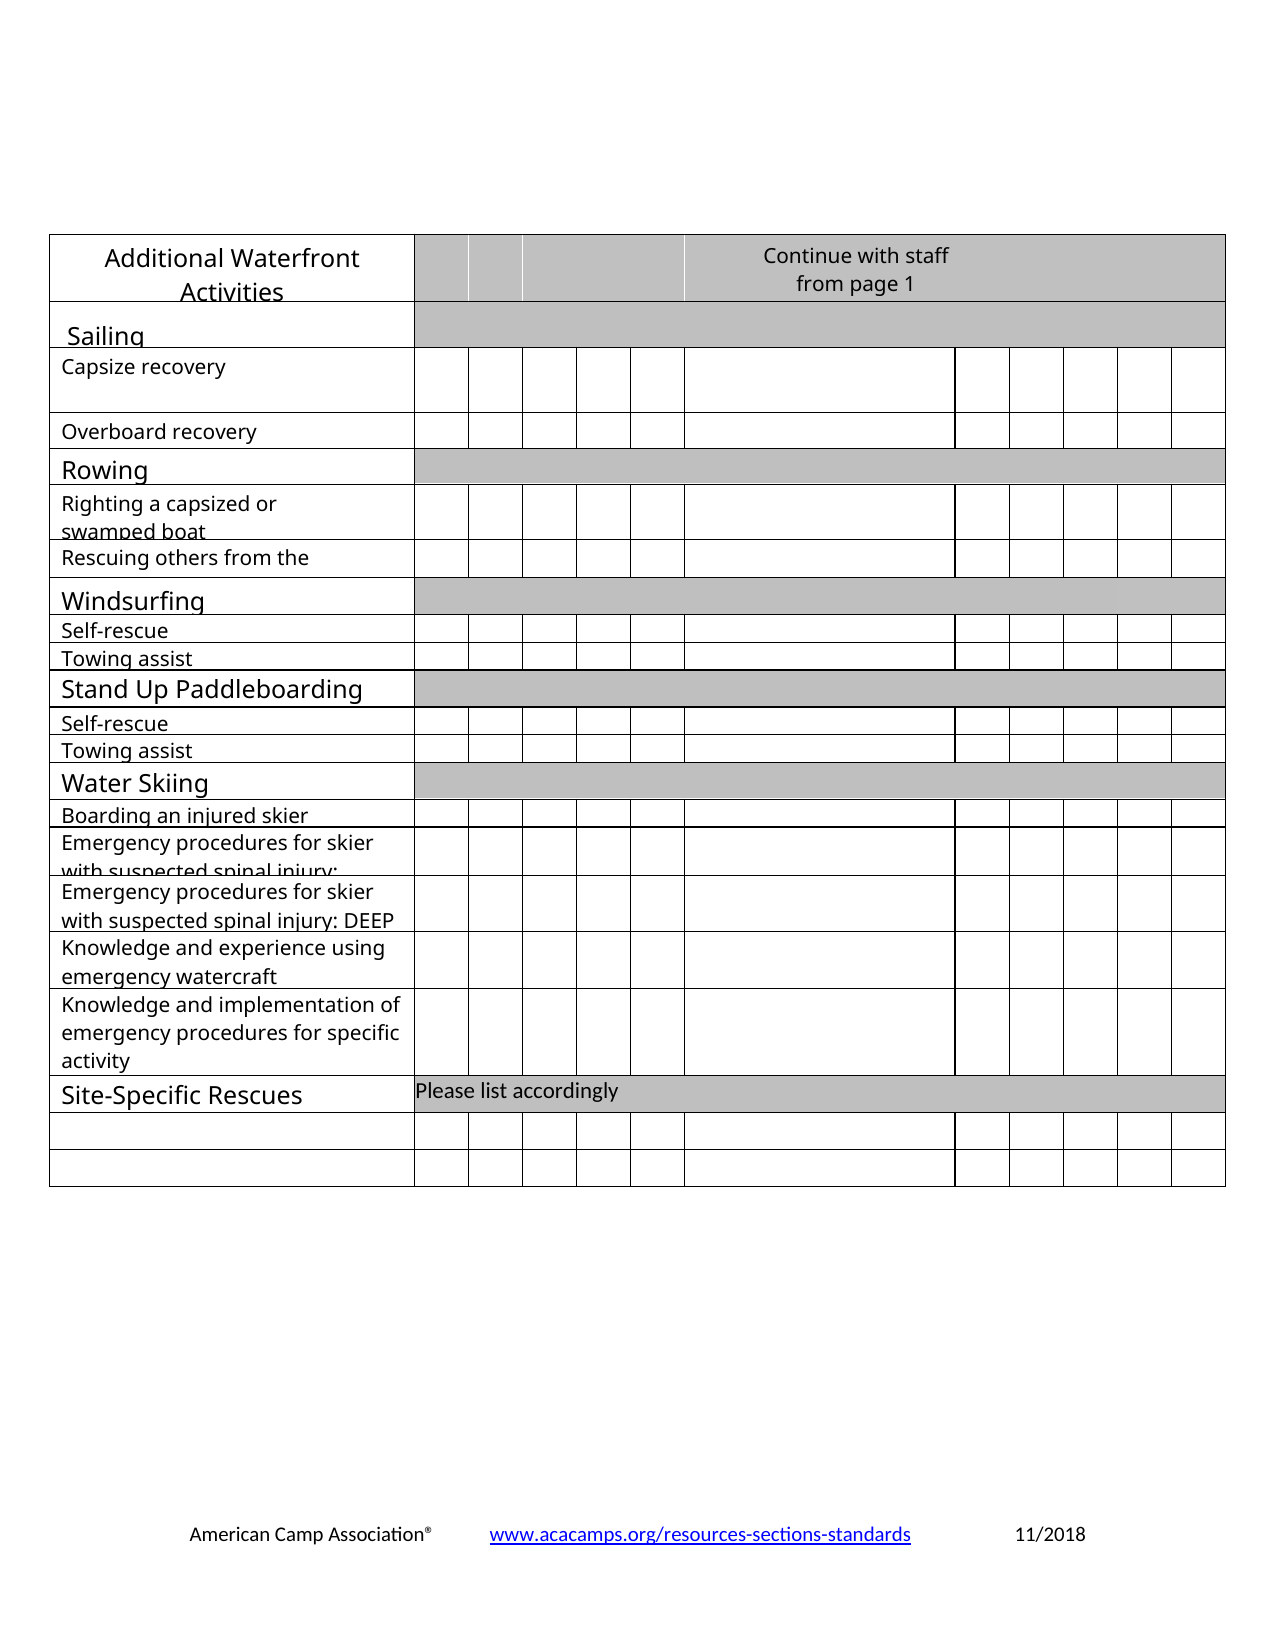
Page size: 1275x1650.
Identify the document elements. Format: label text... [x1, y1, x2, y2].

table_cell [523, 348, 576, 412]
table_cell [469, 735, 522, 762]
table_cell [415, 932, 468, 987]
table_cell Self-rescue [50, 615, 414, 642]
table_cell [956, 643, 1009, 669]
table_header [415, 235, 468, 301]
table_cell Knowledge and experience using emergency watercraft [50, 932, 414, 987]
table_cell [469, 876, 522, 931]
table_cell Stand Up Paddleboarding [50, 671, 414, 706]
table_cell [415, 708, 468, 734]
table_cell [1118, 485, 1171, 539]
table_cell [1118, 735, 1171, 762]
table_cell [415, 615, 468, 642]
table_cell [1010, 708, 1063, 734]
table_cell [956, 989, 1009, 1075]
table_cell [415, 671, 1225, 706]
table_cell [956, 1113, 1009, 1149]
table_cell [1064, 800, 1117, 826]
table_cell [1064, 876, 1117, 931]
table_cell Righting a capsized or swamped boat [50, 485, 414, 539]
table_cell [956, 828, 1009, 875]
table_cell [1172, 708, 1225, 734]
table_cell [956, 932, 1009, 987]
table_cell [1118, 615, 1171, 642]
table_cell [685, 1150, 954, 1186]
table_cell [685, 708, 954, 734]
table_cell [577, 348, 630, 412]
table_cell [1172, 735, 1225, 762]
table_header [1063, 235, 1117, 301]
table_cell [956, 735, 1009, 762]
table_cell [577, 1150, 630, 1186]
table_cell [631, 735, 684, 762]
table_cell [415, 485, 468, 539]
table_cell [1172, 643, 1225, 669]
table_cell Emergency procedures for skier with suspected spinal injury: SHALLOW [50, 828, 414, 875]
table_cell [1118, 708, 1171, 734]
table_cell [1064, 615, 1117, 642]
table_cell [523, 932, 576, 987]
table_cell [1118, 800, 1171, 826]
table_cell [631, 876, 684, 931]
table_cell Please list accordingly [415, 1076, 1225, 1112]
table_cell Emergency procedures for skier with suspected spinal injury: DEEP [50, 876, 414, 931]
table_header [576, 235, 631, 301]
table_cell [1010, 989, 1063, 1075]
table_cell [577, 800, 630, 826]
table_cell [631, 413, 684, 447]
table_cell Towing assist [50, 643, 414, 669]
table_cell Rowing [50, 449, 414, 483]
table_cell [577, 932, 630, 987]
table_cell [631, 540, 684, 577]
table_cell [523, 989, 576, 1075]
table_cell [523, 876, 576, 931]
table_cell [631, 932, 684, 987]
table_cell [956, 1150, 1009, 1186]
table_cell [956, 540, 1009, 577]
table_cell [1010, 485, 1063, 539]
table_cell [415, 735, 468, 762]
table_cell [956, 615, 1009, 642]
table_cell [1010, 932, 1063, 987]
table_cell [1064, 1150, 1117, 1186]
table_cell [523, 800, 576, 826]
table_cell [685, 413, 954, 447]
table_cell [1172, 989, 1225, 1075]
table_cell [415, 348, 468, 412]
table_cell [469, 643, 522, 669]
table_cell [469, 800, 522, 826]
table_cell [685, 540, 954, 577]
table_cell [1064, 348, 1117, 412]
table_cell [1010, 615, 1063, 642]
table_cell [469, 989, 522, 1075]
table_cell [577, 485, 630, 539]
table_cell [577, 989, 630, 1075]
table_cell Boarding an injured skier [50, 800, 414, 826]
table_header Continue with staff from page 1 [685, 235, 955, 301]
table_cell [523, 485, 576, 539]
table_cell [1010, 735, 1063, 762]
table_cell [469, 828, 522, 875]
table_cell [1172, 932, 1225, 987]
table_cell [1118, 828, 1171, 875]
table_cell [1118, 1150, 1171, 1186]
table_cell [956, 348, 1009, 412]
table_cell [685, 485, 954, 539]
table_cell [50, 1150, 414, 1186]
table_header Additional Waterfront Activities [50, 235, 414, 301]
table_cell [523, 540, 576, 577]
table_cell [631, 828, 684, 875]
table_cell [1172, 348, 1225, 412]
table_cell [577, 876, 630, 931]
table_cell [1117, 578, 1171, 614]
table_cell [1172, 1150, 1225, 1186]
table_cell Knowledge and implementation of emergency procedures for specific activity [50, 989, 414, 1075]
table_cell [631, 615, 684, 642]
table_cell [631, 643, 684, 669]
table_cell [577, 828, 630, 875]
table_header [631, 235, 684, 301]
table_cell [1172, 876, 1225, 931]
table_cell [1010, 800, 1063, 826]
table_cell [415, 876, 468, 931]
table_cell [523, 615, 576, 642]
table_cell [469, 932, 522, 987]
table_cell [469, 1150, 522, 1186]
table_cell [1118, 876, 1171, 931]
table_cell [415, 989, 468, 1075]
table_cell [1172, 800, 1225, 826]
table_cell Self-rescue [50, 708, 414, 734]
table_cell [1064, 485, 1117, 539]
table_cell [631, 800, 684, 826]
table_cell [1064, 540, 1117, 577]
table_cell [956, 413, 1009, 447]
table_cell [577, 643, 630, 669]
table_cell [523, 1150, 576, 1186]
table_cell [523, 735, 576, 762]
table_cell [1010, 348, 1063, 412]
table_cell [956, 800, 1009, 826]
table_cell Sailing [50, 302, 414, 347]
table_cell [415, 1150, 468, 1186]
table_cell [1010, 828, 1063, 875]
table_cell Overboard recovery [50, 413, 414, 447]
table_cell [577, 413, 630, 447]
table_cell [523, 1113, 576, 1149]
table_cell Site-Specific Rescues [50, 1076, 414, 1112]
table_cell Rescuing others from the water [50, 540, 414, 577]
table_cell [577, 1113, 630, 1149]
table_cell Windsurfing [50, 578, 414, 614]
table_cell [1171, 578, 1225, 614]
table_cell [415, 413, 468, 447]
table_cell [685, 828, 954, 875]
table_cell [1118, 348, 1171, 412]
table_cell [1064, 828, 1117, 875]
table_cell [415, 828, 468, 875]
table_cell [1172, 540, 1225, 577]
table_cell [685, 876, 954, 931]
table_cell [1118, 540, 1171, 577]
table_cell [415, 1113, 468, 1149]
table_cell [1064, 1113, 1117, 1149]
table_cell [631, 708, 684, 734]
table_cell [523, 643, 576, 669]
table_cell [1172, 1113, 1225, 1149]
table_cell [523, 828, 576, 875]
table_cell [1010, 540, 1063, 577]
table_cell [415, 302, 1225, 347]
table_cell [1010, 643, 1063, 669]
table_cell [1172, 828, 1225, 875]
table_cell [685, 643, 954, 669]
table_cell Towing assist [50, 735, 414, 762]
table_cell [1010, 876, 1063, 931]
table_cell [415, 643, 468, 669]
table_cell [50, 1113, 414, 1149]
table_cell [469, 348, 522, 412]
table_cell [685, 1113, 954, 1149]
table_cell [1172, 413, 1225, 447]
table_cell [415, 800, 468, 826]
table_cell [1118, 989, 1171, 1075]
table_header [1171, 235, 1225, 301]
table_cell [685, 735, 954, 762]
table_cell [1118, 932, 1171, 987]
table_cell [1064, 932, 1117, 987]
table_cell [1064, 989, 1117, 1075]
table_cell [956, 876, 1009, 931]
table_cell [469, 708, 522, 734]
table_header [1009, 235, 1063, 301]
table_cell [469, 413, 522, 447]
table_cell [1172, 615, 1225, 642]
table_cell [631, 989, 684, 1075]
table_cell [631, 1150, 684, 1186]
table_cell [1118, 1113, 1171, 1149]
table_cell [1064, 708, 1117, 734]
table_cell [1118, 643, 1171, 669]
table_header [523, 235, 576, 301]
table_cell [631, 1113, 684, 1149]
table_cell [415, 578, 1117, 614]
table_cell [1118, 413, 1171, 447]
table_cell [1064, 735, 1117, 762]
table_cell Capsize recovery [50, 348, 414, 412]
table_cell [956, 708, 1009, 734]
table_cell [523, 413, 576, 447]
table_cell [956, 485, 1009, 539]
table_cell [685, 348, 954, 412]
table_cell [577, 708, 630, 734]
table_header [955, 235, 1009, 301]
table_cell [469, 540, 522, 577]
table_cell [523, 708, 576, 734]
table_cell [685, 800, 954, 826]
table_cell [1172, 485, 1225, 539]
table_cell [469, 615, 522, 642]
table_cell [685, 932, 954, 987]
table_cell [1010, 1113, 1063, 1149]
table_cell [415, 449, 1225, 483]
table_cell [469, 1113, 522, 1149]
table_cell [685, 989, 954, 1075]
table_cell [415, 763, 1225, 798]
table_cell [1064, 643, 1117, 669]
table_cell [577, 735, 630, 762]
table_cell [631, 348, 684, 412]
table_header [469, 235, 522, 301]
table_cell [469, 485, 522, 539]
table_cell [577, 540, 630, 577]
table_cell [577, 615, 630, 642]
table_cell [415, 540, 468, 577]
table_cell [1010, 413, 1063, 447]
table_cell [685, 615, 954, 642]
table_cell [1010, 1150, 1063, 1186]
table_cell [631, 485, 684, 539]
table_cell [1064, 413, 1117, 447]
table_header [1117, 235, 1171, 301]
table_cell Water Skiing [50, 763, 414, 798]
